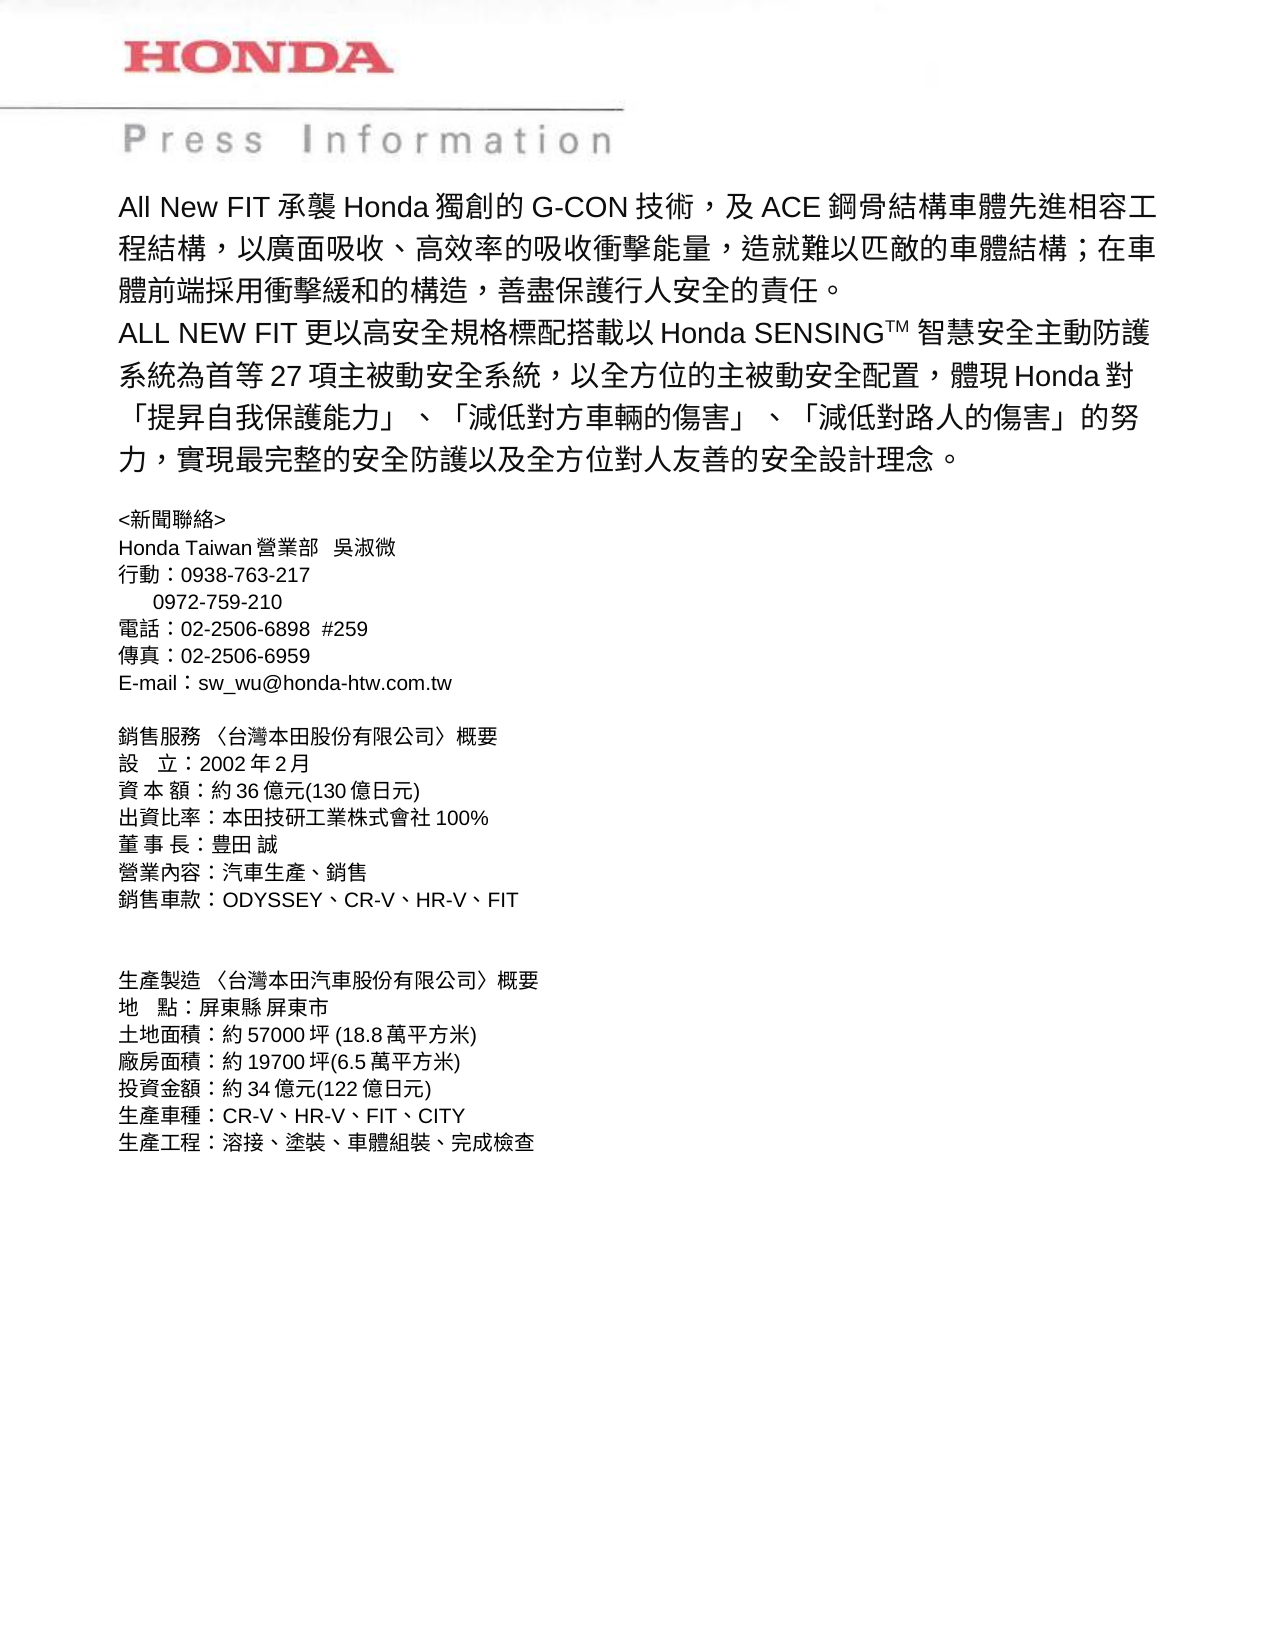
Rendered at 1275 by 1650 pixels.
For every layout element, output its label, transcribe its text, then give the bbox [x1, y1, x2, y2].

text 銷售車款：ODYSSEY、CR-V、HR-V、FIT [118, 885, 1157, 912]
text 生產工程：溶接、塗裝、車體組裝、完成檢查 [118, 1129, 1157, 1156]
text E-mail：sw_wu@honda-htw.com.tw [118, 669, 1157, 696]
text 地 點：屏東縣 屏東市 [118, 994, 1157, 1021]
text 資 本 額：約36億元(130億日元) [118, 777, 1157, 804]
text 董 事 長：豊田 誠 [118, 831, 1157, 858]
text 投資金額：約34億元(122億日元) [118, 1075, 1157, 1102]
text 生產製造 〈台灣本田汽車股份有限公司〉概要 [118, 967, 1157, 994]
text 電話：02-2506-6898 #259 [118, 614, 1157, 642]
text 銷售服務 〈台灣本田股份有限公司〉概要 [118, 723, 1157, 750]
text 設 立：2002年2月 [118, 750, 1157, 777]
picture [0, 0, 1013, 169]
text 營業內容：汽車生產、銷售 [118, 858, 1157, 885]
text 出資比率：本田技研工業株式會社 100% [118, 804, 1157, 831]
text 土地面積：約57000坪 (18.8萬平方米) [118, 1021, 1157, 1048]
text 行動：0938-763-217 [118, 560, 1157, 587]
text 0972-759-210 [118, 587, 1157, 614]
text 廠房面積：約19700坪(6.5萬平方米) [118, 1048, 1157, 1075]
text <新聞聯絡> [118, 506, 1157, 533]
text 傳真：02-2506-6959 [118, 642, 1157, 669]
text ALL NEW FIT更以高安全規格標配搭載以Honda SENSINGTM 智慧安全主動防護系統為首等27項主被動安全系統，以全方位的主被動安全配置，體現Honda對「提昇自我保護能力」、「減低對方車輛的傷害」、「減低對路人的傷害」的努力，實現最完整的安全防護以及全方位對人友善的安全設計理念。 [118, 310, 1157, 479]
text 生產車種：CR-V、HR-V、FIT、CITY [118, 1102, 1157, 1129]
text Honda Taiwan營業部 吳淑微 [118, 533, 1157, 560]
